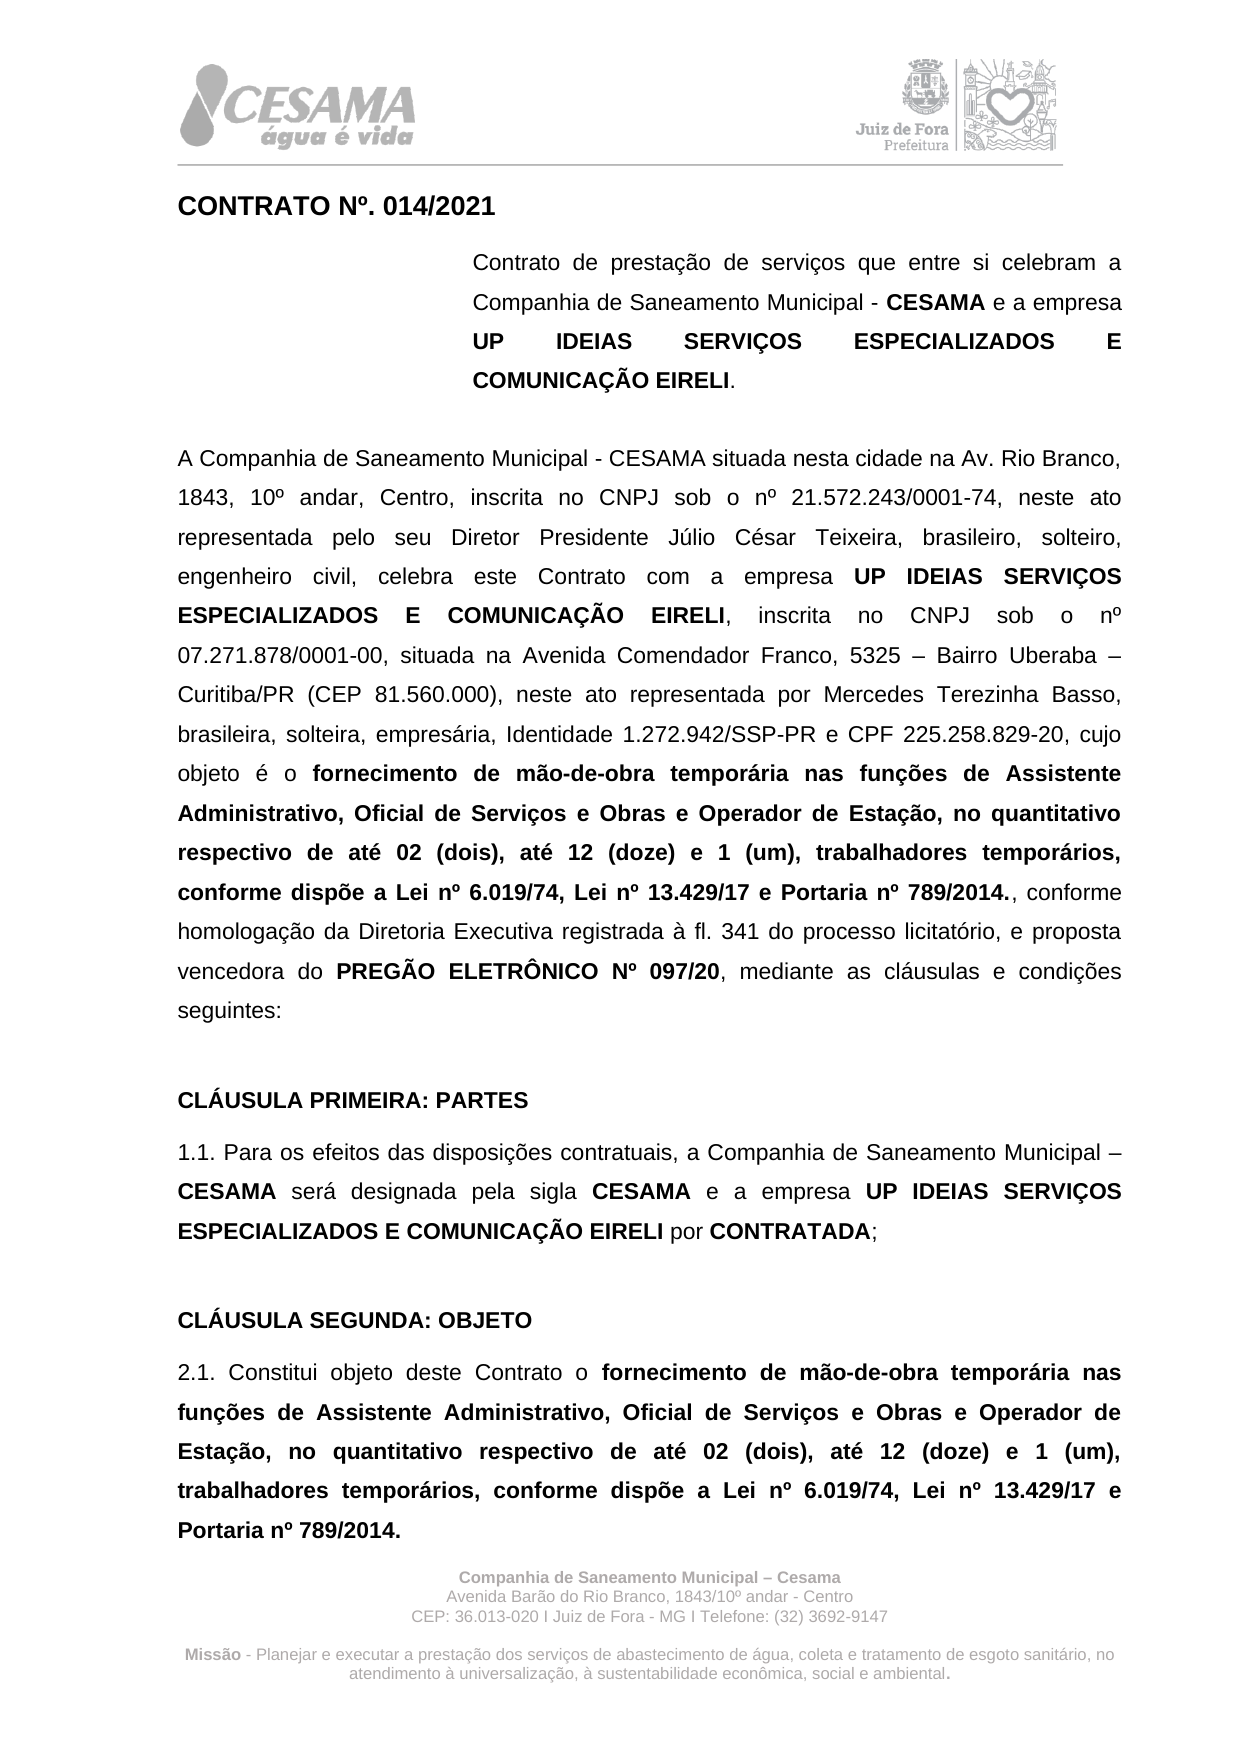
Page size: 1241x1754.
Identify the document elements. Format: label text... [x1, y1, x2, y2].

text CONTRATO Nº. 014/2021 [177, 190, 1122, 221]
picture [177, 59, 1064, 166]
text Contrato de prestação de serviços que entre si celebram a Companhia de Saneamento Municipal - CESAMA e a empresa UP IDEIAS SERVIÇOS ESPECIALIZADOS E COMUNICAÇÃO EIRELI. [472, 249, 1122, 394]
subtitle CLÁUSULA PRIMEIRA: PARTES [177, 1087, 1122, 1113]
text A Companhia de Saneamento Municipal - CESAMA situada nesta cidade na Av. Rio Branco, 1843, 10º andar, Centro, inscrita no CNPJ sob o nº 21.572.243/0001-74, neste ato representada pelo seu Diretor Presidente Júlio César Teixeira, brasileiro, solteiro, engenheiro civil, celebra este Contrato com a empresa UP IDEIAS SERVIÇOS ESPECIALIZADOS E COMUNICAÇÃO EIRELI, inscrita no CNPJ sob o nº 07.271.878/0001-00, situada na Avenida Comendador Franco, 5325 – Bairro Uberaba – Curitiba/PR (CEP 81.560.000), neste ato representada por Mercedes Terezinha Basso, brasileira, solteira, empresária, Identidade 1.272.942/SSP-PR e CPF 225.258.829-20, cujo objeto é o fornecimento de mão-de-obra temporária nas funções de Assistente Administrativo, Oficial de Serviços e Obras e Operador de Estação, no quantitativo respectivo de até 02 (dois), até 12 (doze) e 1 (um), trabalhadores temporários, conforme dispõe a Lei nº 6.019/74, Lei nº 13.429/17 e Portaria nº 789/2014., conforme homologação da Diretoria Executiva registrada à fl. 341 do processo licitatório, e proposta vencedora do PREGÃO ELETRÔNICO Nº 097/20, mediante as cláusulas e condições seguintes: [177, 444, 1122, 1023]
list 1.1. Para os efeitos das disposições contratuais, a Companhia de Saneamento Municipal – CESAMA será designada pela sigla CESAMA e a empresa UP IDEIAS SERVIÇOS ESPECIALIZADOS E COMUNICAÇÃO EIRELI por CONTRATADA; [177, 1139, 1122, 1244]
text 2.1. Constitui objeto deste Contrato o fornecimento de mão-de-obra temporária nas funções de Assistente Administrativo, Oficial de Serviços e Obras e Operador de Estação, no quantitativo respectivo de até 02 (dois), até 12 (doze) e 1 (um), trabalhadores temporários, conforme dispõe a Lei nº 6.019/74, Lei nº 13.429/17 e Portaria nº 789/2014. [177, 1359, 1122, 1543]
text CLÁUSULA SEGUNDA: OBJETO [177, 1307, 1122, 1333]
